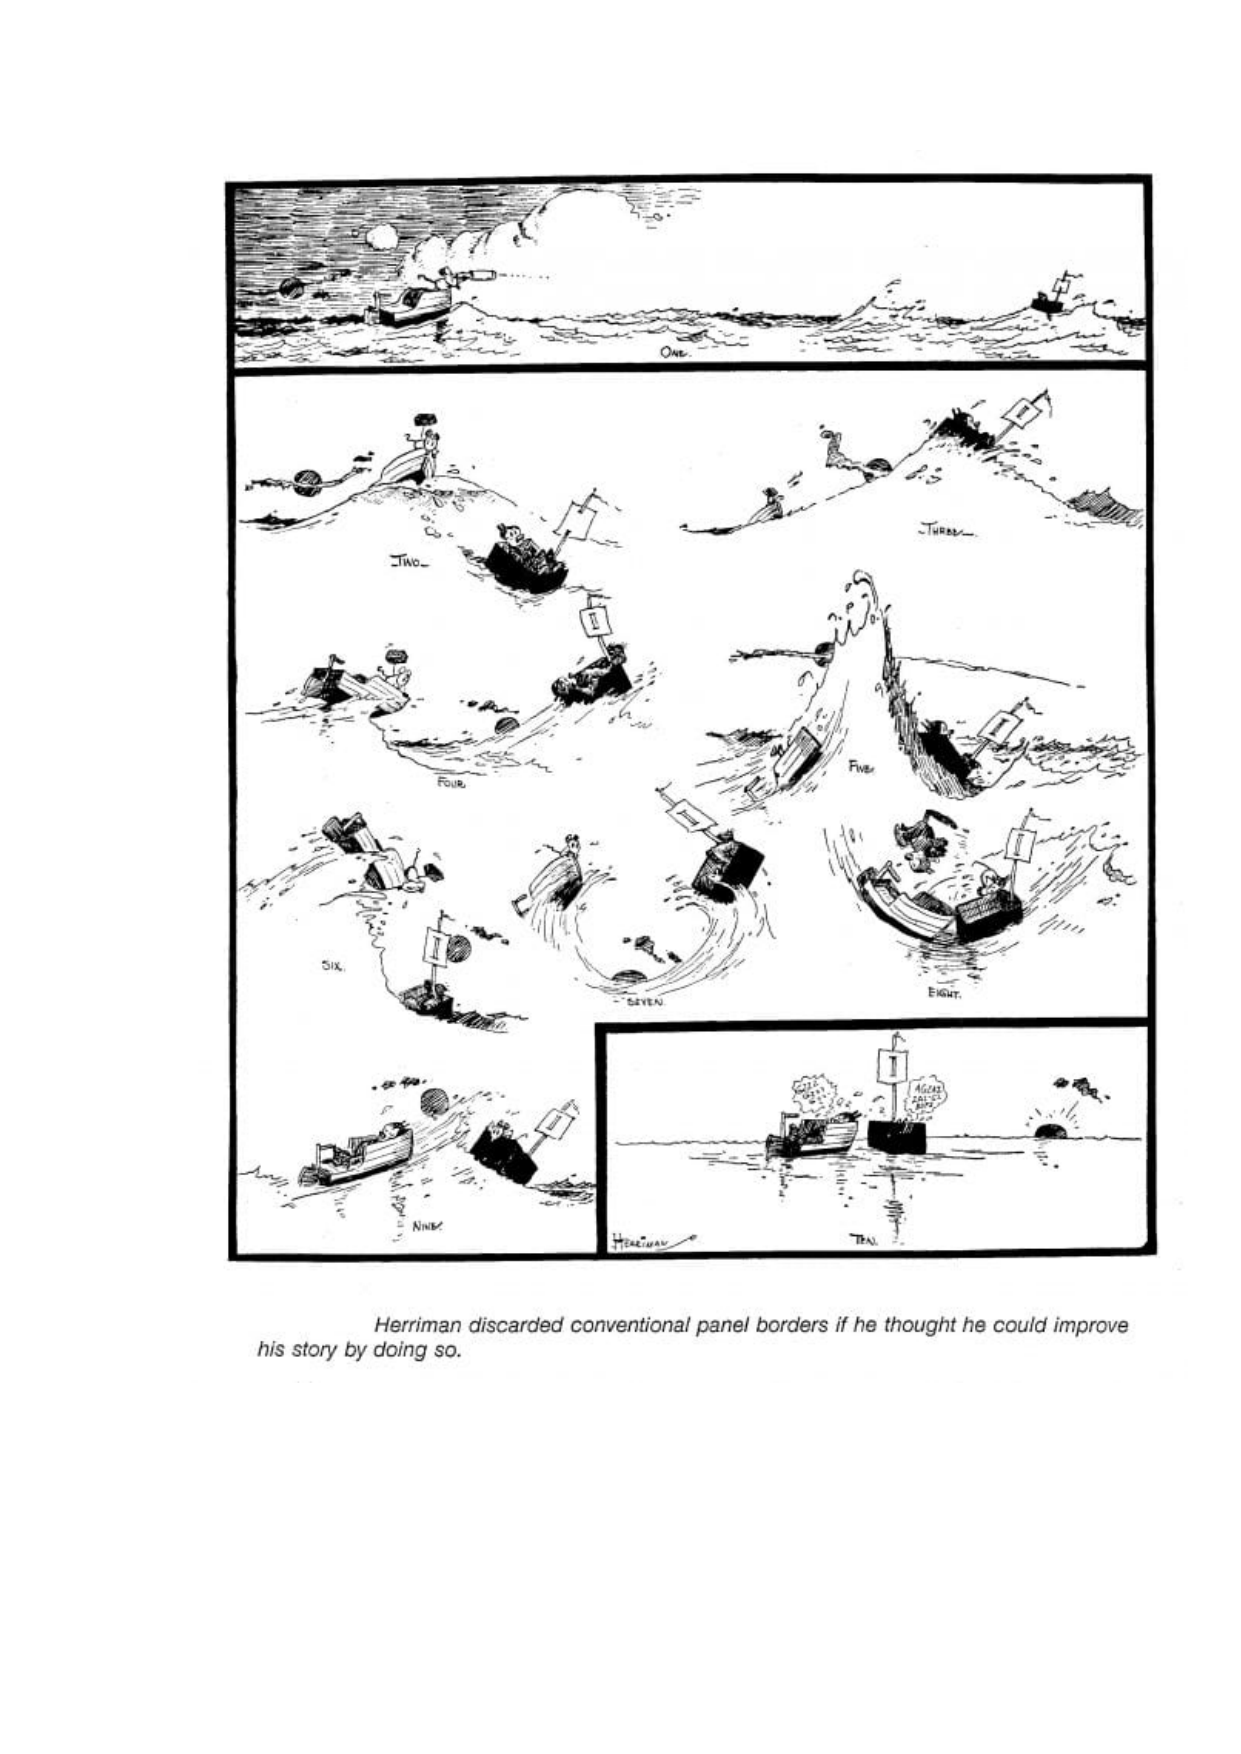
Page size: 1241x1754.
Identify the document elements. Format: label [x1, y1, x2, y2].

picture [187, 150, 1188, 1383]
